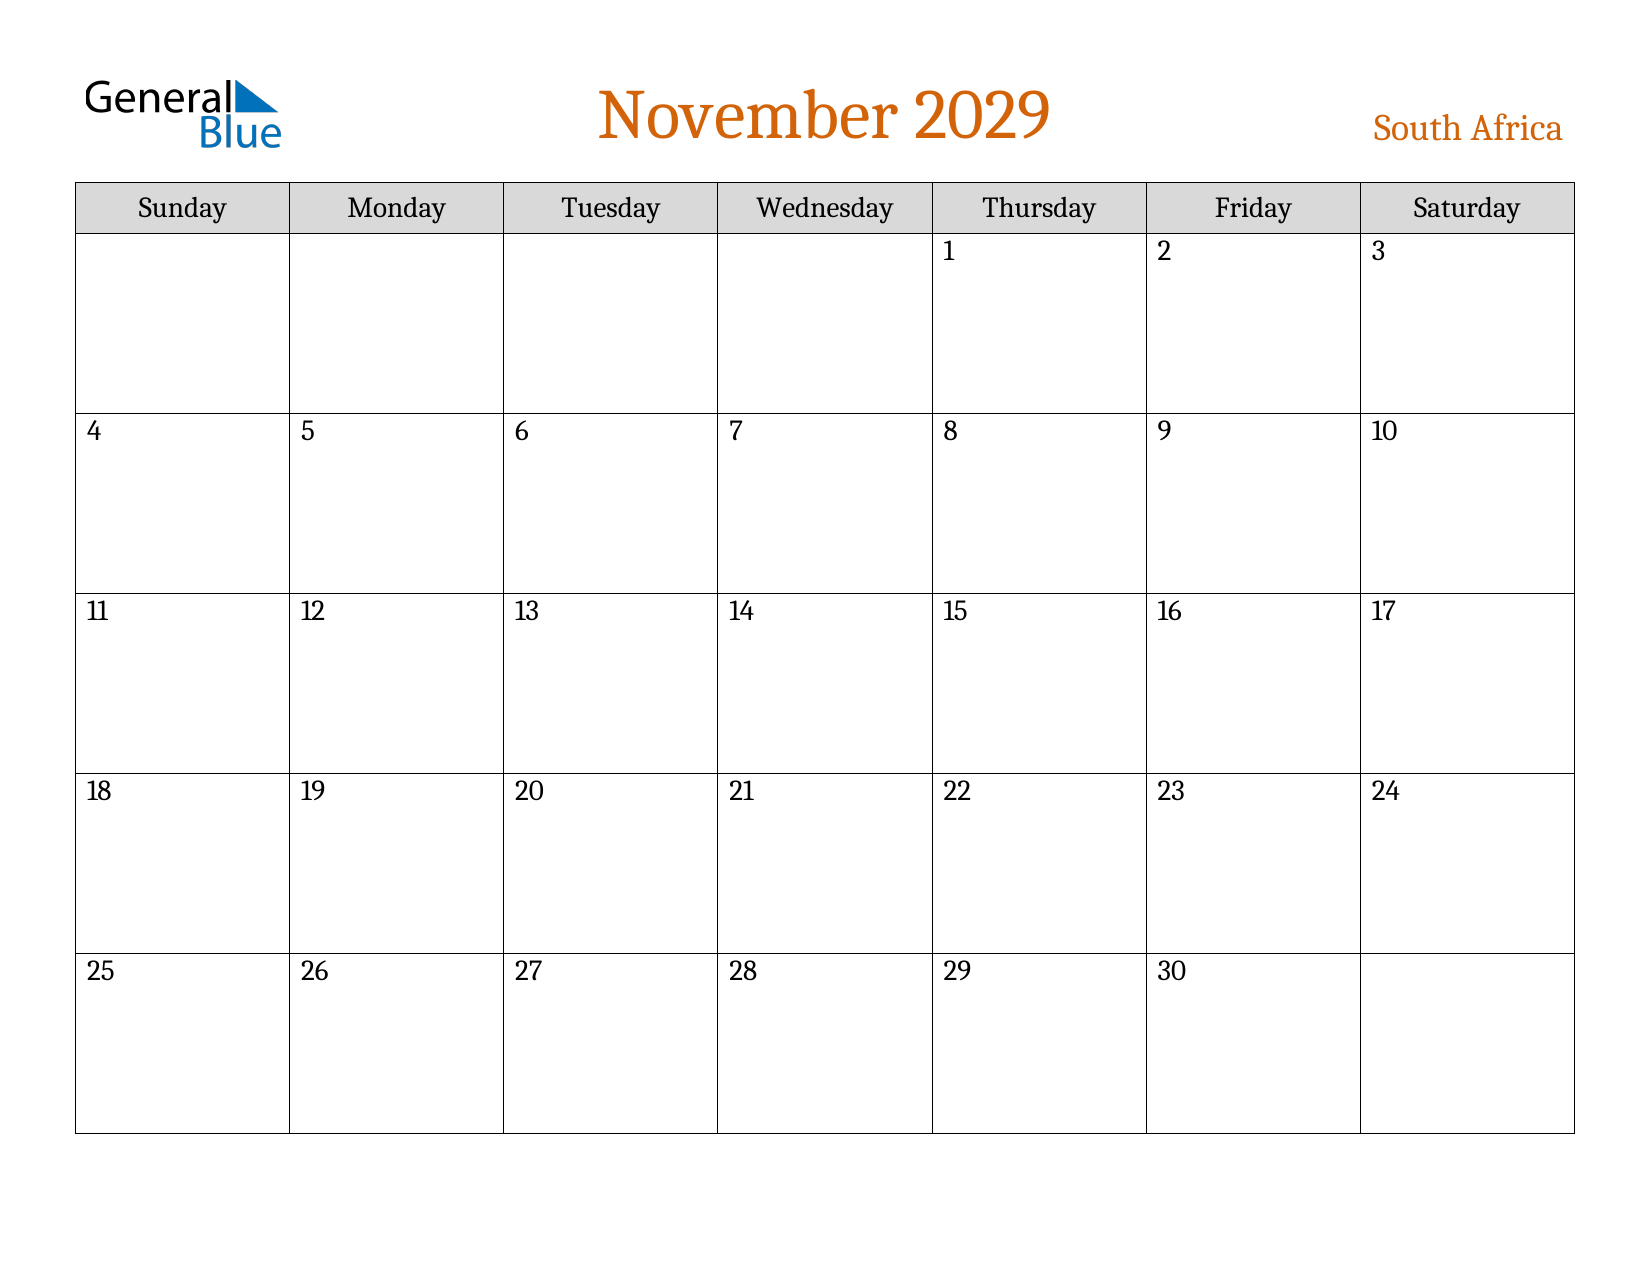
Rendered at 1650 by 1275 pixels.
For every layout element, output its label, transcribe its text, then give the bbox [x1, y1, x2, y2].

table_cell 1 [933, 234, 1146, 270]
table_cell 8 [933, 414, 1146, 450]
table_cell [718, 990, 932, 1133]
table_cell 17 [1361, 594, 1574, 630]
table_cell 11 [76, 594, 289, 630]
table_cell Monday [290, 183, 503, 233]
table_cell [290, 234, 503, 270]
table_cell [718, 234, 932, 270]
table_cell [504, 270, 717, 413]
table_cell 2 [1147, 234, 1360, 270]
table_cell [76, 234, 289, 270]
table_cell [933, 630, 1146, 773]
table_cell [76, 810, 289, 953]
table_cell [1361, 810, 1574, 953]
table_cell [290, 990, 503, 1133]
table_cell 14 [718, 594, 932, 630]
table_cell [76, 450, 289, 593]
table_cell 30 [1147, 954, 1360, 990]
table_cell [718, 450, 932, 593]
table_cell 18 [76, 774, 289, 810]
table_cell 23 [1147, 774, 1360, 810]
table_cell [290, 630, 503, 773]
table_cell [1147, 450, 1360, 593]
table_cell Wednesday [718, 183, 932, 233]
table_cell 21 [718, 774, 932, 810]
table_cell [933, 810, 1146, 953]
table_cell [504, 630, 717, 773]
table_cell 16 [1147, 594, 1360, 630]
table_header November 2029 [504, 75, 1146, 182]
table_header South Africa [1146, 75, 1574, 182]
table_cell 25 [76, 954, 289, 990]
table_cell [718, 810, 932, 953]
table_cell 28 [718, 954, 932, 990]
table_cell Tuesday [504, 183, 717, 233]
table_cell [290, 270, 503, 413]
table_cell 15 [933, 594, 1146, 630]
table_cell [504, 990, 717, 1133]
table_cell [933, 450, 1146, 593]
table_cell 29 [933, 954, 1146, 990]
table_cell 24 [1361, 774, 1574, 810]
table_cell [76, 270, 289, 413]
table_cell 3 [1361, 234, 1574, 270]
table_cell [718, 630, 932, 773]
picture [86, 80, 281, 148]
table_cell 13 [504, 594, 717, 630]
table_cell 27 [504, 954, 717, 990]
table_cell Thursday [933, 183, 1146, 233]
table_cell Saturday [1361, 183, 1574, 233]
table_cell [718, 270, 932, 413]
table_cell [1361, 954, 1574, 990]
table_cell [1361, 990, 1574, 1133]
table_cell [504, 810, 717, 953]
table_cell 6 [504, 414, 717, 450]
table_cell [290, 810, 503, 953]
table_cell 5 [290, 414, 503, 450]
table_cell [504, 234, 717, 270]
table_cell [1361, 450, 1574, 593]
table_cell 22 [933, 774, 1146, 810]
table_cell 19 [290, 774, 503, 810]
table_cell 20 [504, 774, 717, 810]
table_cell 9 [1147, 414, 1360, 450]
table_cell 26 [290, 954, 503, 990]
table_cell [76, 990, 289, 1133]
table_cell [1147, 990, 1360, 1133]
table_cell [933, 270, 1146, 413]
table_cell [933, 990, 1146, 1133]
table_cell [504, 450, 717, 593]
table_header [76, 75, 503, 182]
table_cell 7 [718, 414, 932, 450]
table_cell [1361, 270, 1574, 413]
table_cell Sunday [76, 183, 289, 233]
table_cell [1147, 630, 1360, 773]
table_cell 10 [1361, 414, 1574, 450]
table_cell [1147, 810, 1360, 953]
table_cell 12 [290, 594, 503, 630]
table_cell Friday [1147, 183, 1360, 233]
table_cell 4 [76, 414, 289, 450]
table_cell [1147, 270, 1360, 413]
table_cell [76, 630, 289, 773]
table_cell [290, 450, 503, 593]
table_cell [1361, 630, 1574, 773]
